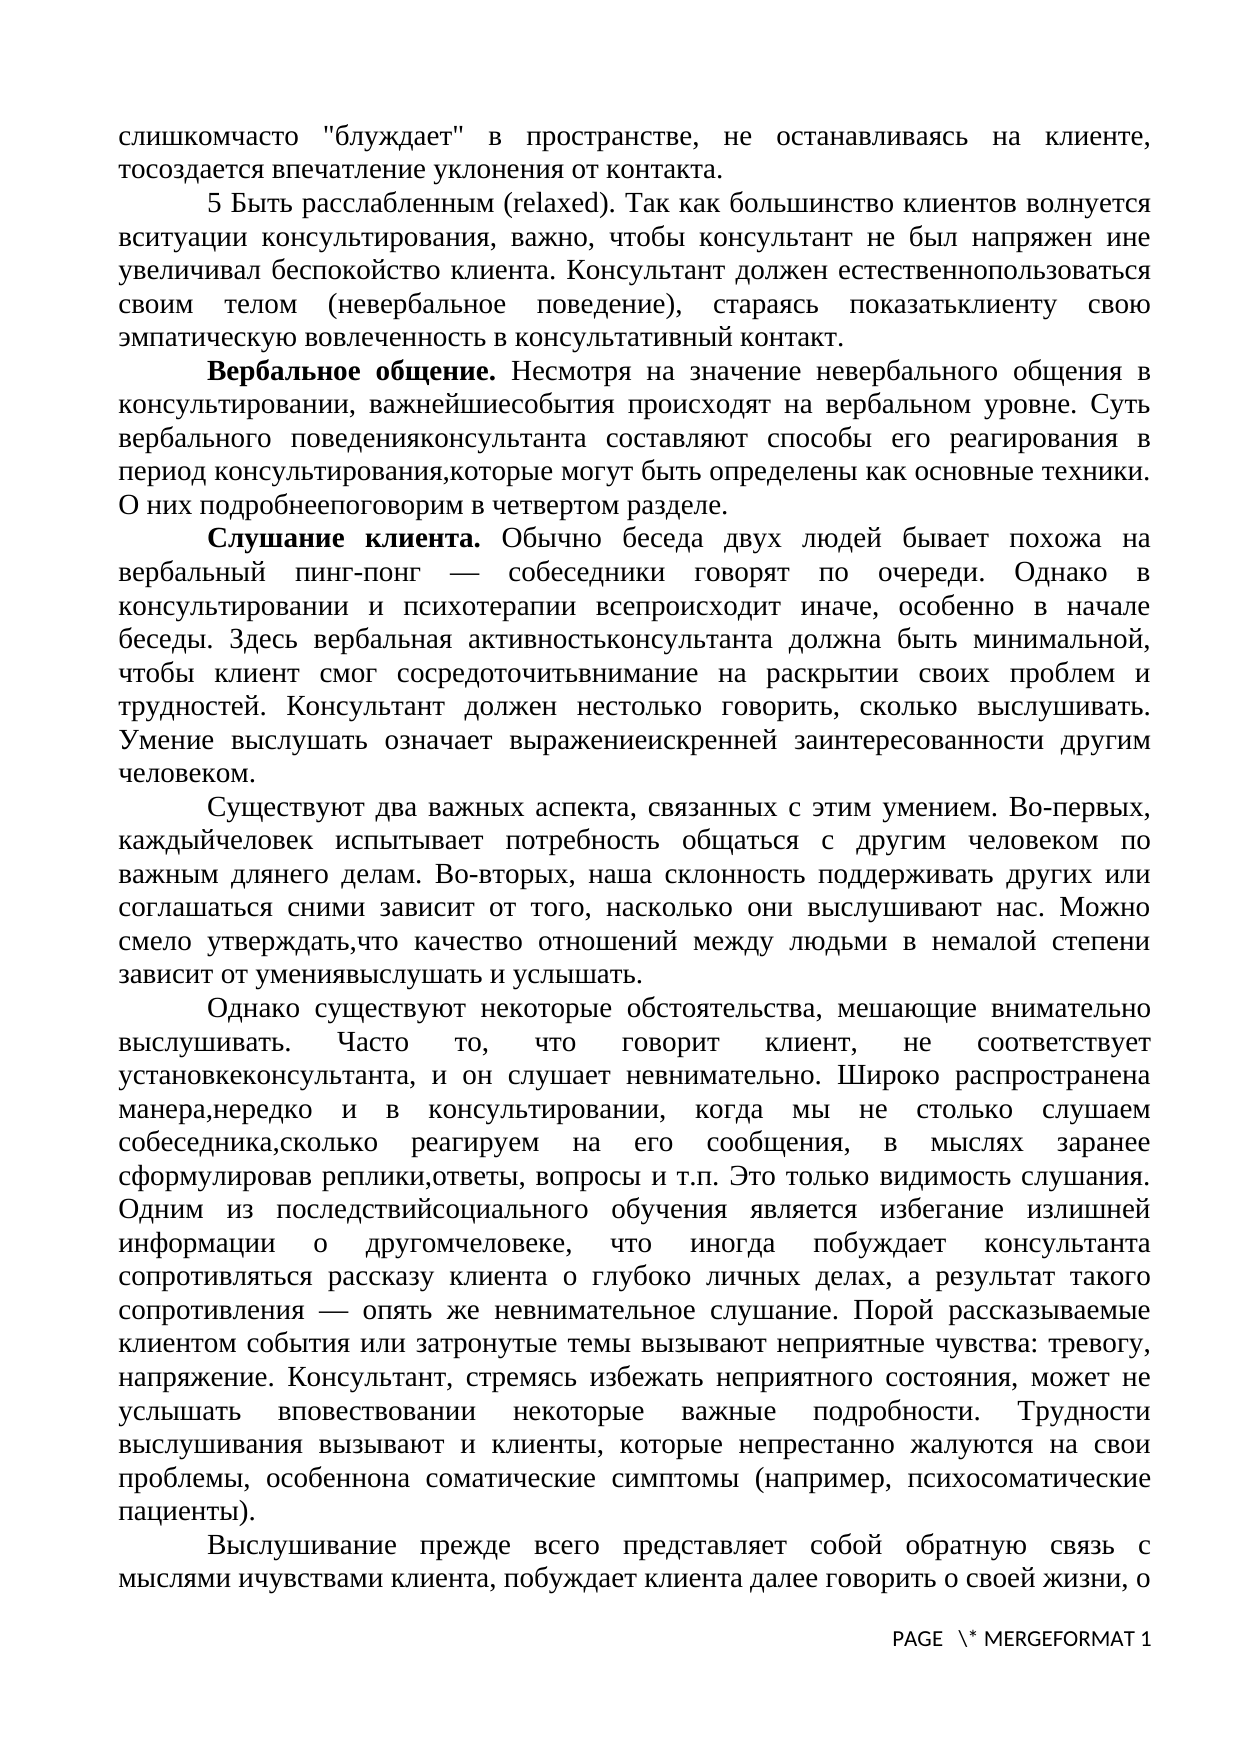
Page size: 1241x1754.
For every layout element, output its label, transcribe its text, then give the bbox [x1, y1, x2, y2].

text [118, 1527, 1152, 1594]
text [118, 118, 1152, 185]
text Существуют два важных аспекта, связанных с этим умением. Во-первых, каждыйчеловек испытывает потребность общаться с другим человеком по важным длянего делам. Во-вторых, наша склонность поддерживать других или соглашаться сними зависит от того, насколько они выслушивают нас. Можно смело утверждать,что качество отношений между людьми в немалой степени зависит от умениявыслушать и услышать. [118, 789, 1152, 990]
text Однако существуют некоторые обстоятельства, мешающие внимательно выслушивать. Часто то, что говорит клиент, не соответствует установкеконсультанта, и он слушает невнимательно. Широко распространена манера,нередко и в консультировании, когда мы не столько слушаем собеседника,сколько реагируем на его сообщения, в мыслях заранее сформулировав реплики,ответы, вопросы и т.п. Это только видимость слушания. Одним из последствийсоциального обучения является избегание излишней информации о другомчеловеке, что иногда побуждает консультанта сопротивляться рассказу клиента о глубоко личных делах, а результат такого сопротивления — опять же невнимательное слушание. Порой рассказываемые клиентом события или затронутые темы вызывают неприятные чувства: тревогу, напряжение. Консультант, стремясь избежать неприятного состояния, может не услышать вповествовании некоторые важные подробности. Трудности выслушивания вызывают и клиенты, которые непрестанно жалуются на свои проблемы, особеннона соматические симптомы (например, психосоматические пациенты). [118, 990, 1152, 1527]
text 5 Быть расслабленным (relaxed). Так как большинство клиентов волнуется вситуации консультирования, важно, чтобы консультант не был напряжен ине увеличивал беспокойство клиента. Консультант должен естественнопользоваться своим телом (невербальное поведение), стараясь показатьклиенту свою эмпатическую вовлеченность в консультативный контакт. [118, 185, 1152, 353]
text Слушание клиента. Обычно беседа двух людей бывает похожа на вербальный пинг-понг — собеседники говорят по очереди. Однако в консультировании и психотерапии всепроисходит иначе, особенно в начале беседы. Здесь вербальная активностьконсультанта должна быть минимальной, чтобы клиент смог сосредоточитьвнимание на раскрытии своих проблем и трудностей. Консультант должен нестолько говорить, сколько выслушивать. Умение выслушать означает выражениеискренней заинтересованности другим человеком. [118, 521, 1152, 789]
text Вербальное общение. Несмотря на значение невербального общения в консультировании, важнейшиесобытия происходят на вербальном уровне. Суть вербального поведенияконсультанта составляют способы его реагирования в период консультирования,которые могут быть определены как основные техники. О них подробнеепоговорим в четвертом разделе. [118, 353, 1152, 521]
